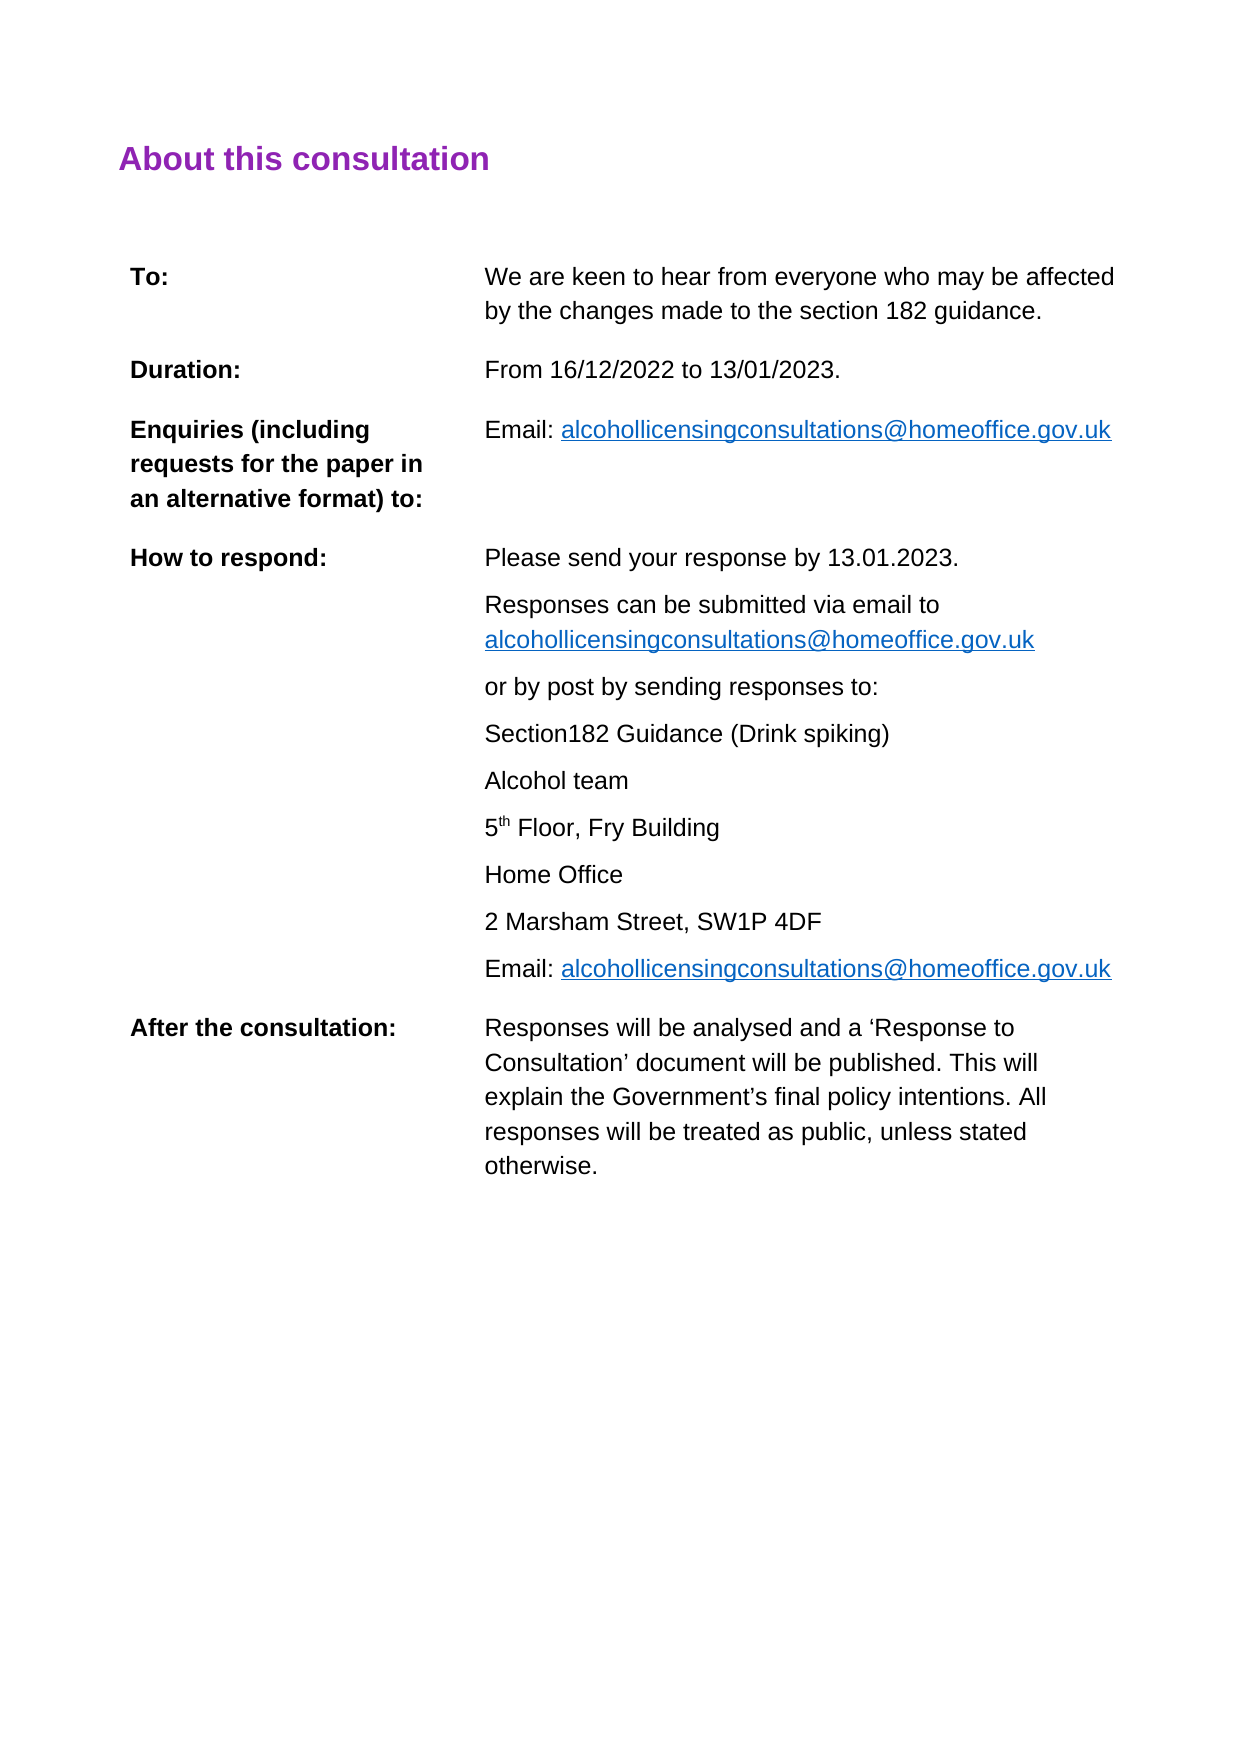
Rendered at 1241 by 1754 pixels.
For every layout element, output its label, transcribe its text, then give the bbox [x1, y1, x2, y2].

table_cell Email: alcohollicensingconsultations@homeoffice.gov.uk [478, 415, 1128, 543]
table_cell Please send your response by 13.01.2023. Responses can be submitted via email to alcohollicensingconsultations@homeoffice.gov.uk or by post by sending responses to: Section182 Guidance (Drink spiking) Alcohol team 5th Floor, Fry Building Home Office 2 Marsham Street, SW1P 4DF Email: alcohollicensingconsultations@homeoffice.gov.uk [478, 544, 1128, 1013]
table_header To: [124, 262, 478, 356]
table_cell How to respond: [124, 544, 478, 1013]
text About this consultation [118, 139, 1122, 177]
table_cell Responses will be analysed and a ‘Response to Consultation’ document will be published. This will explain the Government’s final policy intentions. All responses will be treated as public, unless stated otherwise. [478, 1013, 1128, 1211]
table_cell Duration: [124, 356, 478, 415]
table_cell After the consultation: [124, 1013, 478, 1211]
table_header We are keen to hear from everyone who may be affected by the changes made to the section 182 guidance. [478, 262, 1128, 356]
table_cell Enquiries (including requests for the paper in an alternative format) to: [124, 415, 478, 543]
table_cell From 16/12/2022 to 13/01/2023. [478, 356, 1128, 415]
